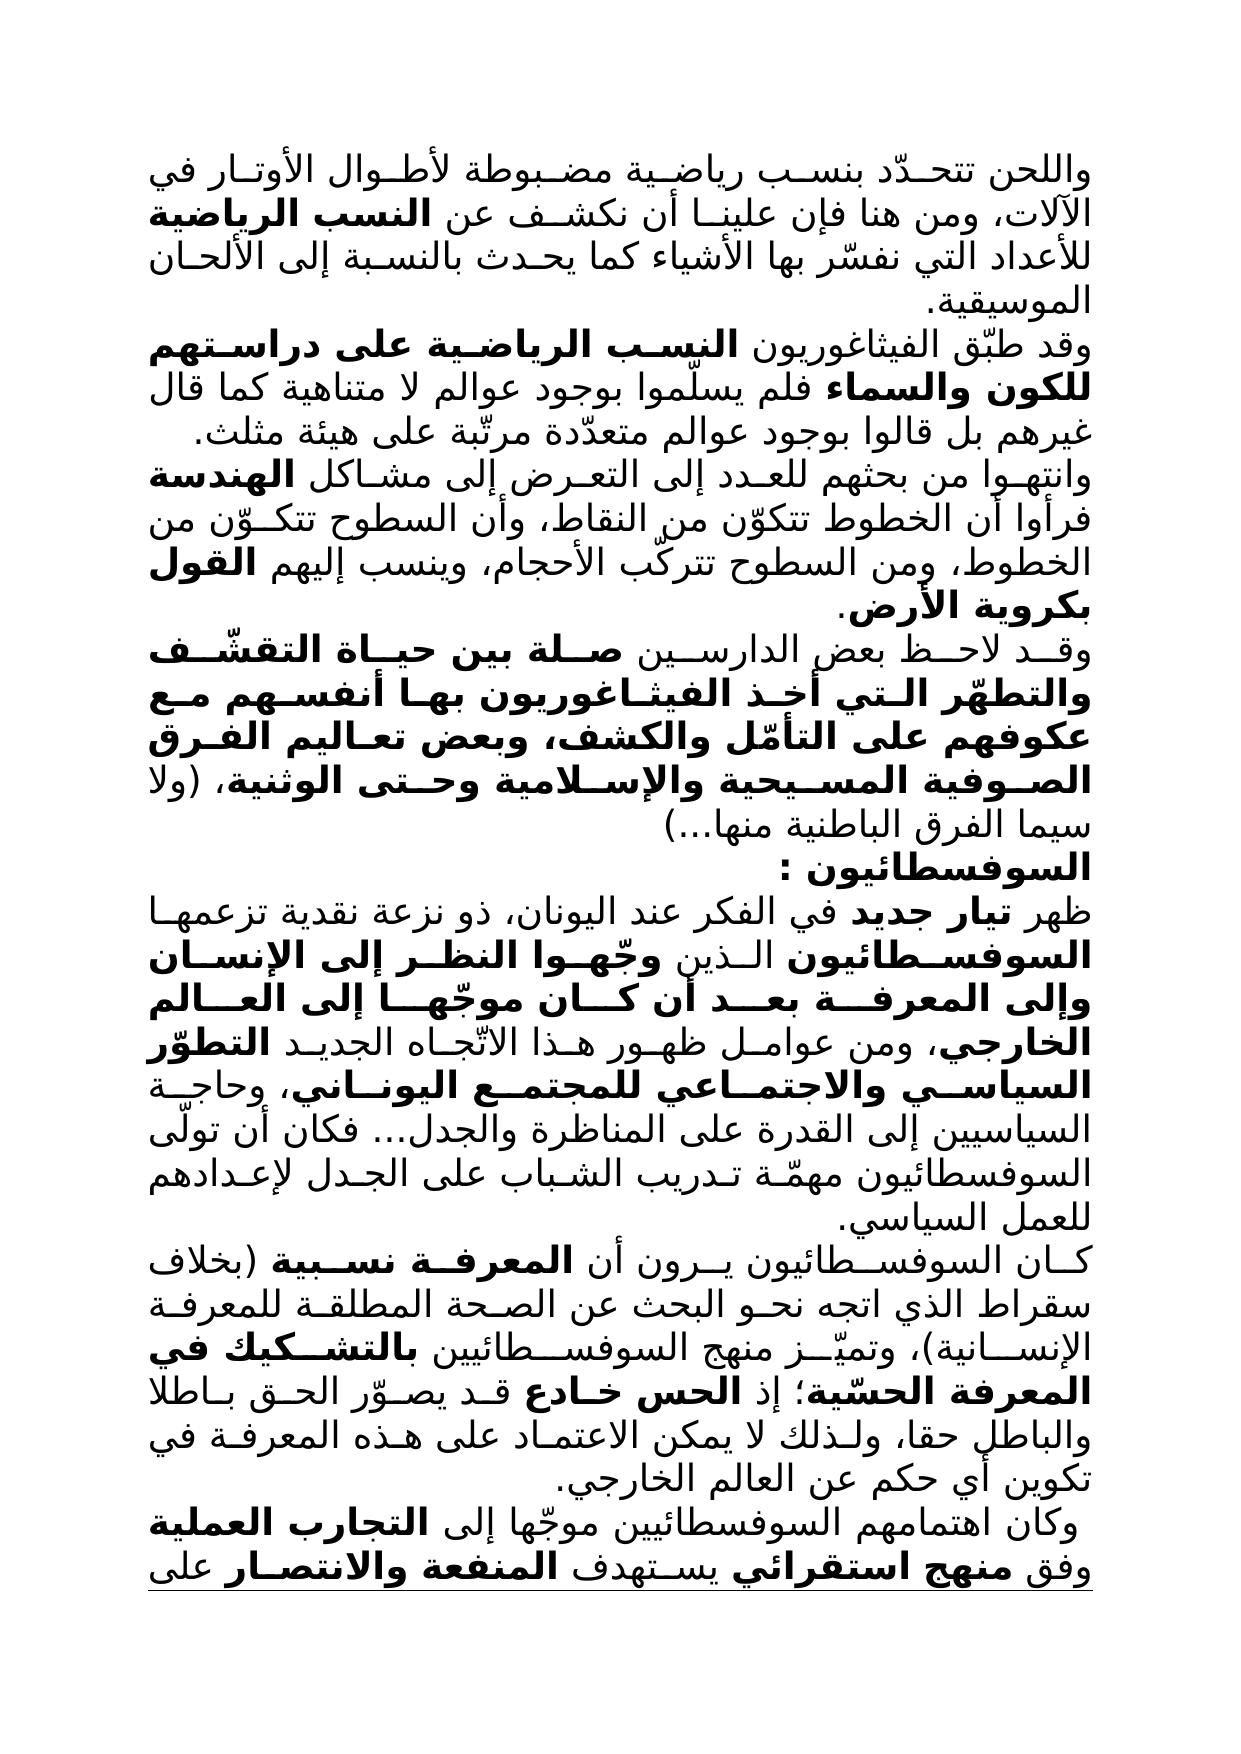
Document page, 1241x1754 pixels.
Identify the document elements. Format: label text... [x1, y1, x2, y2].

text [148, 148, 1093, 322]
text السوفسطائيون : [148, 846, 1093, 889]
text وانتهوا من بحثهم للعدد إلى التعرض إلى مشاكل الهندسة فرأوا أن الخطوط تتكوّن من النقاط، وأن السطوح تتكوّن من الخطوط، ومن السطوح تتركّب الأحجام، وينسب إليهم القول بكروية الأرض. [148, 453, 1093, 628]
text وقد لاحظ بعض الدارسين صلة بين حياة التقشّف والتطهّر التي أخذ الفيثاغوريون بها أنفسهم مع عكوفهم على التأمّل والكشف، وبعض تعاليم الفرق الصوفية المسيحية والإسلامية وحتى الوثنية، (ولا سيما الفرق الباطنية منها...) [148, 628, 1093, 846]
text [148, 1501, 1093, 1590]
text ظهر تيار جديد في الفكر عند اليونان، ذو نزعة نقدية تزعمها السوفسطائيون الذين وجّهوا النظر إلى الإنسان وإلى المعرفة بعد أن كان موجّها إلى العالم الخارجي، ومن عوامل ظهور هذا الاتّجاه الجديد التطوّر السياسي والاجتماعي للمجتمع اليوناني، وحاجة السياسيين إلى القدرة على المناظرة والجدل... فكان أن تولّى السوفسطائيون مهمّة تدريب الشباب على الجدل لإعدادهم للعمل السياسي. [148, 889, 1093, 1239]
text وقد طبّق الفيثاغوريون النسب الرياضية على دراستهم للكون والسماء فلم يسلّموا بوجود عوالم لا متناهية كما قال غيرهم بل قالوا بوجود عوالم متعدّدة مرتّبة على هيئة مثلث. [148, 322, 1093, 453]
text كان السوفسطائيون يرون أن المعرفة نسبية (بخلاف سقراط الذي اتجه نحو البحث عن الصحة المطلقة للمعرفة الإنسانية)، وتميّز منهج السوفسطائيين بالتشكيك في المعرفة الحسّية؛ إذ الحس خادع قد يصوّر الحق باطلا والباطل حقا، ولذلك لا يمكن الاعتماد على هذه المعرفة في تكوين أي حكم عن العالم الخارجي. [148, 1239, 1093, 1501]
